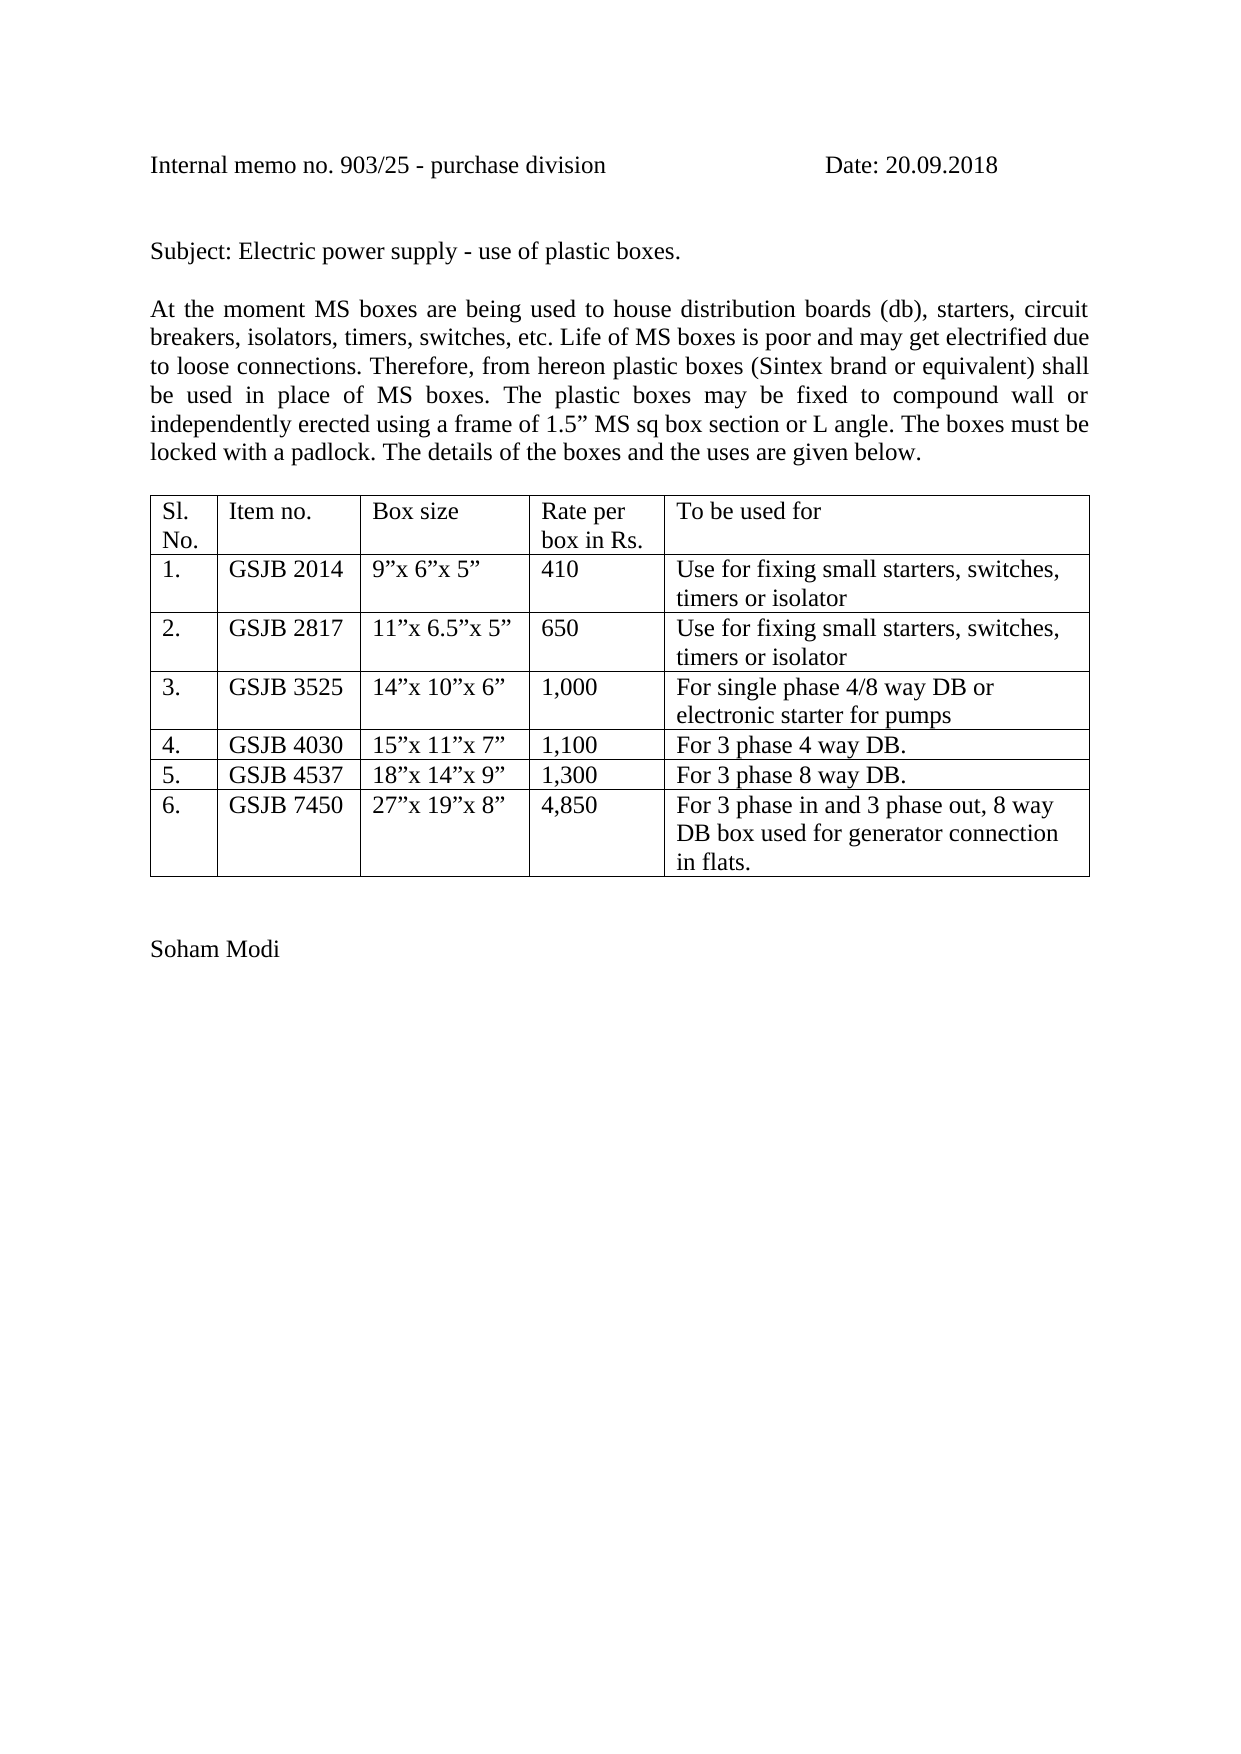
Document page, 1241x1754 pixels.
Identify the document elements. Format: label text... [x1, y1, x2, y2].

table_header Rate per box in Rs. [530, 496, 664, 553]
table_cell 650 [530, 613, 664, 671]
table_cell [151, 730, 217, 759]
text Subject: Electric power supply - use of plastic boxes. [150, 236, 1090, 265]
table_cell [151, 760, 217, 789]
table_cell Use for fixing small starters, switches, timers or isolator [665, 613, 1089, 671]
table_cell 410 [530, 555, 664, 612]
table_cell 9”x 6”x 5” [361, 555, 529, 612]
table_cell For 3 phase 8 way DB. [665, 760, 1089, 789]
table_header To be used for [665, 496, 1089, 553]
table_cell GSJB 3525 [218, 672, 360, 729]
table_cell For 3 phase in and 3 phase out, 8 way DB box used for generator connection in flats. [665, 790, 1089, 876]
table_cell 18”x 14”x 9” [361, 760, 529, 789]
text Soham Modi [150, 934, 1090, 963]
table_cell [151, 790, 217, 876]
table_cell GSJB 2817 [218, 613, 360, 671]
text At the moment MS boxes are being used to house distribution boards (db), starters, circuit breakers, isolators, timers, switches, etc. Life of MS boxes is poor and may get electrified due to loose connections. Therefore, from hereon plastic boxes (Sintex brand or equivalent) shall be used in place of MS boxes. The plastic boxes may be fixed to compound wall or independently erected using a frame of 1.5” MS sq box section or L angle. The boxes must be locked with a padlock. The details of the boxes and the uses are given below. [150, 294, 1090, 466]
table_cell 27”x 19”x 8” [361, 790, 529, 876]
table_cell 4,850 [530, 790, 664, 876]
table_cell GSJB 7450 [218, 790, 360, 876]
text Internal memo no. 903/25 - purchase division Date: 20.09.2018 [150, 150, 1090, 179]
table_cell [151, 672, 217, 729]
table_header Sl. No. [151, 496, 217, 553]
table_cell GSJB 4030 [218, 730, 360, 759]
table_cell 1,300 [530, 760, 664, 789]
table_cell 14”x 10”x 6” [361, 672, 529, 729]
table_cell [151, 613, 217, 671]
table_cell 1,000 [530, 672, 664, 729]
table_cell [151, 555, 217, 612]
table_cell For single phase 4/8 way DB or electronic starter for pumps [665, 672, 1089, 729]
table_cell Use for fixing small starters, switches, timers or isolator [665, 555, 1089, 612]
table_cell 1,100 [530, 730, 664, 759]
table_cell 15”x 11”x 7” [361, 730, 529, 759]
table_cell GSJB 4537 [218, 760, 360, 789]
table_cell For 3 phase 4 way DB. [665, 730, 1089, 759]
table_header Box size [361, 496, 529, 553]
table_header Item no. [218, 496, 360, 553]
table_cell 11”x 6.5”x 5” [361, 613, 529, 671]
table_cell GSJB 2014 [218, 555, 360, 612]
